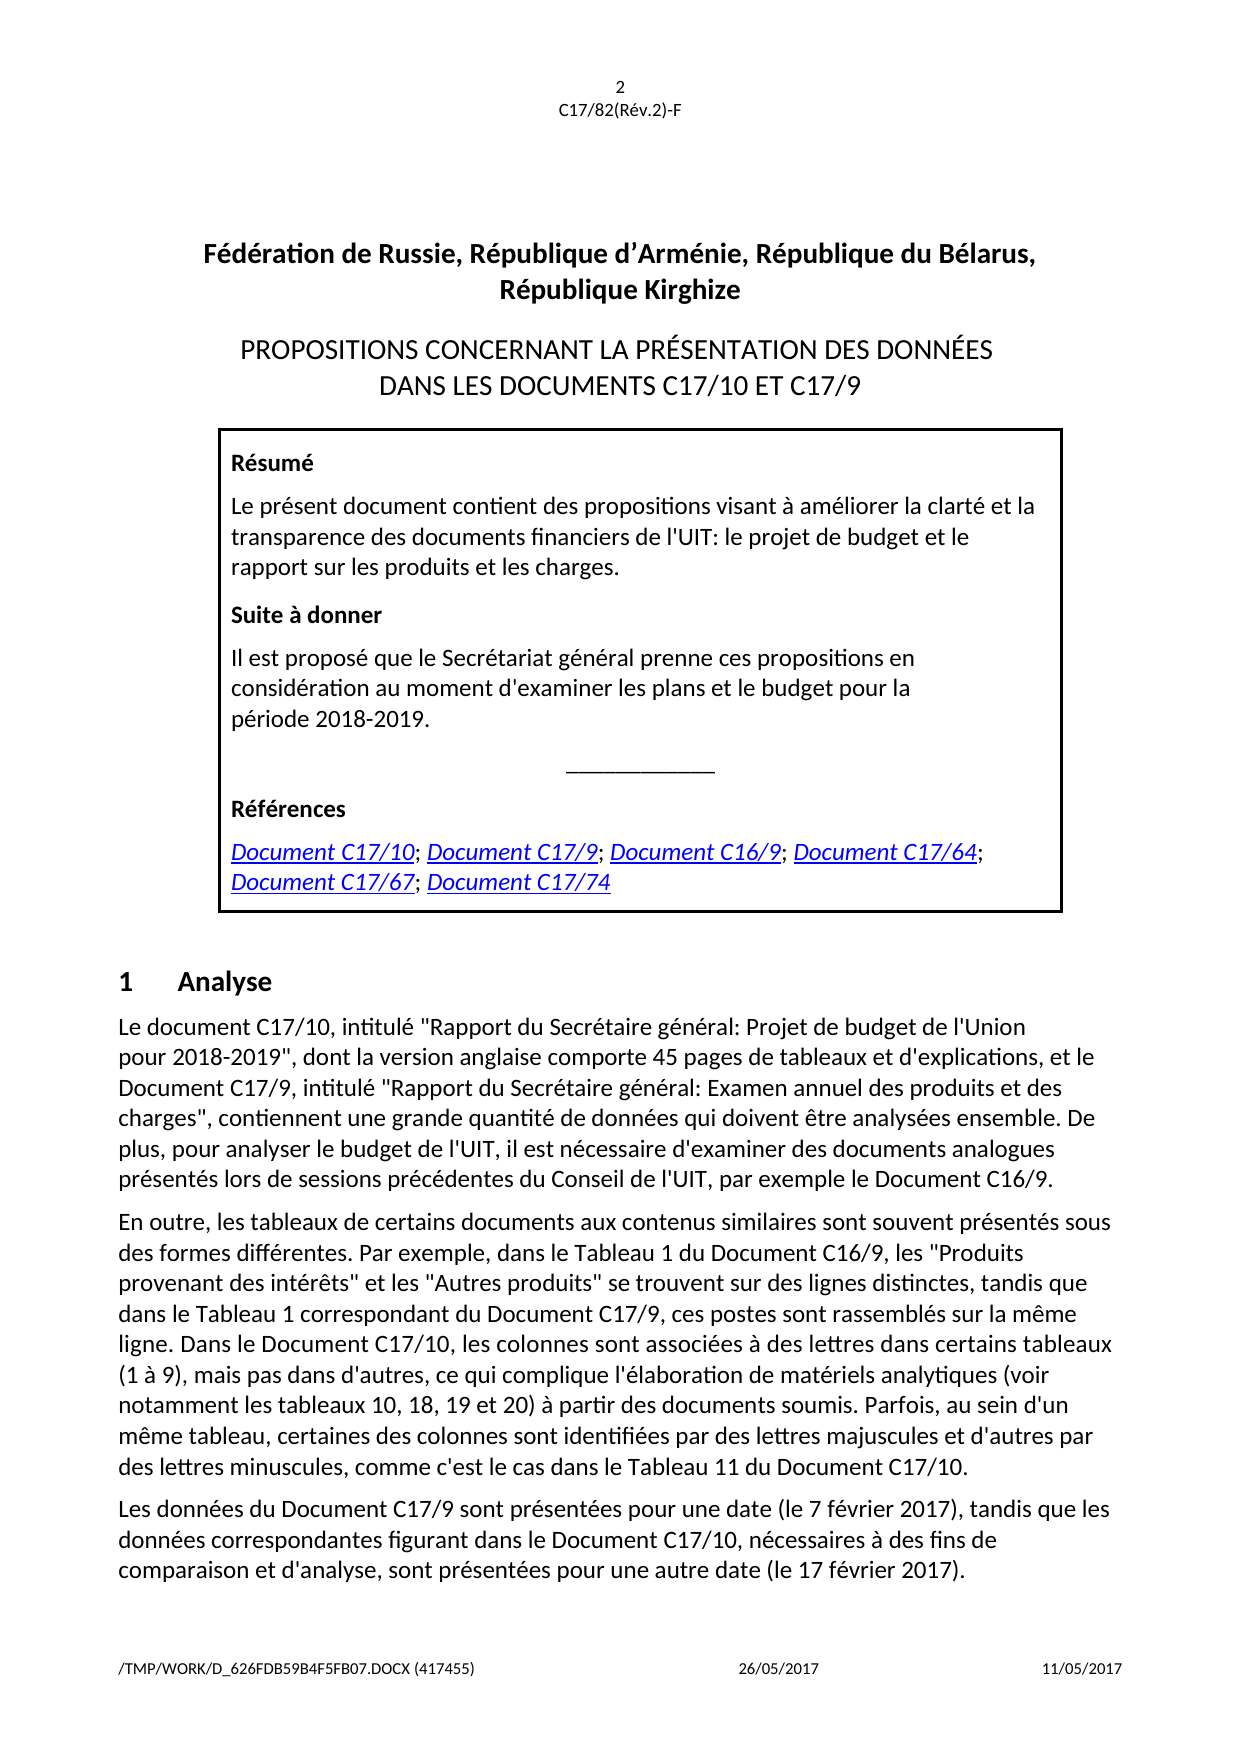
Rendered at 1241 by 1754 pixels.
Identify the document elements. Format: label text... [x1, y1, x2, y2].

subtitle 1 Analyse [118, 963, 1122, 998]
text Les données du Document C17/9 sont présentées pour une date (le 7 février 2017), tandis que les données correspondantes figurant dans le Document C17/10, nécessaires à des fins de comparaison et d'analyse, sont présentées pour une autre date (le 17 février 2017). [118, 1494, 1122, 1585]
title PROPOSITIONS CONCERNANT LA PRÉSENTATION DES DONNÉES DANS LES DOCUMENTS C17/10 ET C17/9 [118, 331, 1122, 403]
table_header Résumé Le présent document contient des propositions visant à améliorer la clarté et la transparence des documents financiers de l'UIT: le projet de budget et le rapport sur les produits et les charges. Suite à donner Il est proposé que le Secrétariat général prenne ces propositions en considération au moment d'examiner les plans et le budget pour la période 2018-2019. ____________ Références Document C17/10; Document C17/9; Document С16/9; Document C17/64; Document С17/67; Document С17/74 [221, 431, 1060, 909]
text En outre, les tableaux de certains documents aux contenus similaires sont souvent présentés sous des formes différentes. Par exemple, dans le Tableau 1 du Document C16/9, les "Produits provenant des intérêts" et les "Autres produits" se trouvent sur des lignes distinctes, tandis que dans le Tableau 1 correspondant du Document C17/9, ces postes sont rassemblés sur la même ligne. Dans le Document C17/10, les colonnes sont associées à des lettres dans certains tableaux (1 à 9), mais pas dans d'autres, ce qui complique l'élaboration de matériels analytiques (voir notamment les tableaux 10, 18, 19 et 20) à partir des documents soumis. Parfois, au sein d'un même tableau, certaines des colonnes sont identifiées par des lettres majuscules et d'autres par des lettres minuscules, comme c'est le cas dans le Tableau 11 du Document C17/10. [118, 1206, 1122, 1481]
text Le document C17/10, intitulé "Rapport du Secrétaire général: Projet de budget de l'Union pour 2018-2019", dont la version anglaise comporte 45 pages de tableaux et d'explications, et le Document C17/9, intitulé "Rapport du Secrétaire général: Examen annuel des produits et des charges", contiennent une grande quantité de données qui doivent être analysées ensemble. De plus, pour analyser le budget de l'UIT, il est nécessaire d'examiner des documents analogues présentés lors de sessions précédentes du Conseil de l'UIT, par exemple le Document C16/9. [118, 1011, 1122, 1194]
text Fédération de Russie, République d’Arménie, République du Bélarus, République Kirghize [118, 235, 1122, 306]
